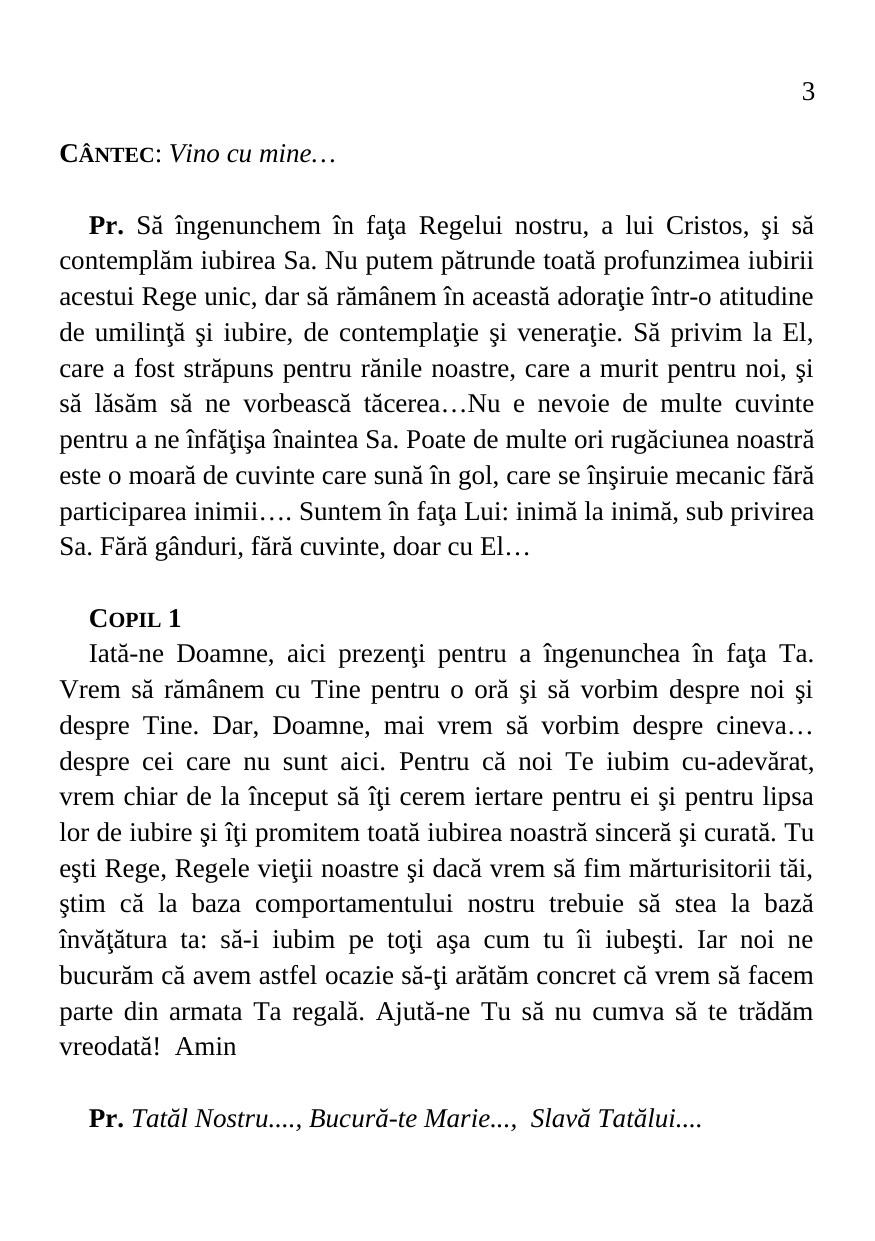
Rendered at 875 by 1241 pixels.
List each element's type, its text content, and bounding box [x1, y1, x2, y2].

text Pr. Să îngenunchem în faţa Regelui nostru, a lui Cristos, şi să contemplăm iubirea Sa. Nu putem pătrunde toată profunzimea iubirii acestui Rege unic, dar să rămânem în această adoraţie într-o atitudine de umilinţă şi iubire, de contemplaţie şi veneraţie. Să privim la El, care a fost străpuns pentru rănile noastre, care a murit pentru noi, şi să lăsăm să ne vorbească tăcerea…Nu e nevoie de multe cuvinte pentru a ne înfăţişa înaintea Sa. Poate de multe ori rugăciunea noastră este o moară de cuvinte care sună în gol, care se înşiruie mecanic fără participarea inimii…. Suntem în faţa Lui: inimă la inimă, sub privirea Sa. Fără gânduri, fără cuvinte, doar cu El… [59, 209, 815, 561]
text Pr. Tatăl Nostru...., Bucură-te Marie..., Slavă Tatălui.... [59, 1102, 815, 1133]
text Iată-ne Doamne, aici prezenţi pentru a îngenunchea în faţa Ta. Vrem să rămânem cu Tine pentru o oră şi să vorbim despre noi şi despre Tine. Dar, Doamne, mai vrem să vorbim despre cineva… despre cei care nu sunt aici. Pentru că noi Te iubim cu-adevărat, vrem chiar de la început să îţi cerem iertare pentru ei şi pentru lipsa lor de iubire şi îţi promitem toată iubirea noastră sinceră şi curată. Tu eşti Rege, Regele vieţii noastre şi dacă vrem să fim mărturisitorii tăi, ştim că la baza comportamentului nostru trebuie să stea la bază învăţătura ta: să-i iubim pe toţi aşa cum tu îi iubeşti. Iar noi ne bucurăm că avem astfel ocazie să-ţi arătăm concret că vrem să facem parte din armata Ta regală. Ajută-ne Tu să nu cumva să te trădăm vreodată! Amin [59, 637, 815, 1062]
text Cântec: Vino cu mine… [59, 137, 815, 168]
text Copil 1 [59, 602, 815, 633]
